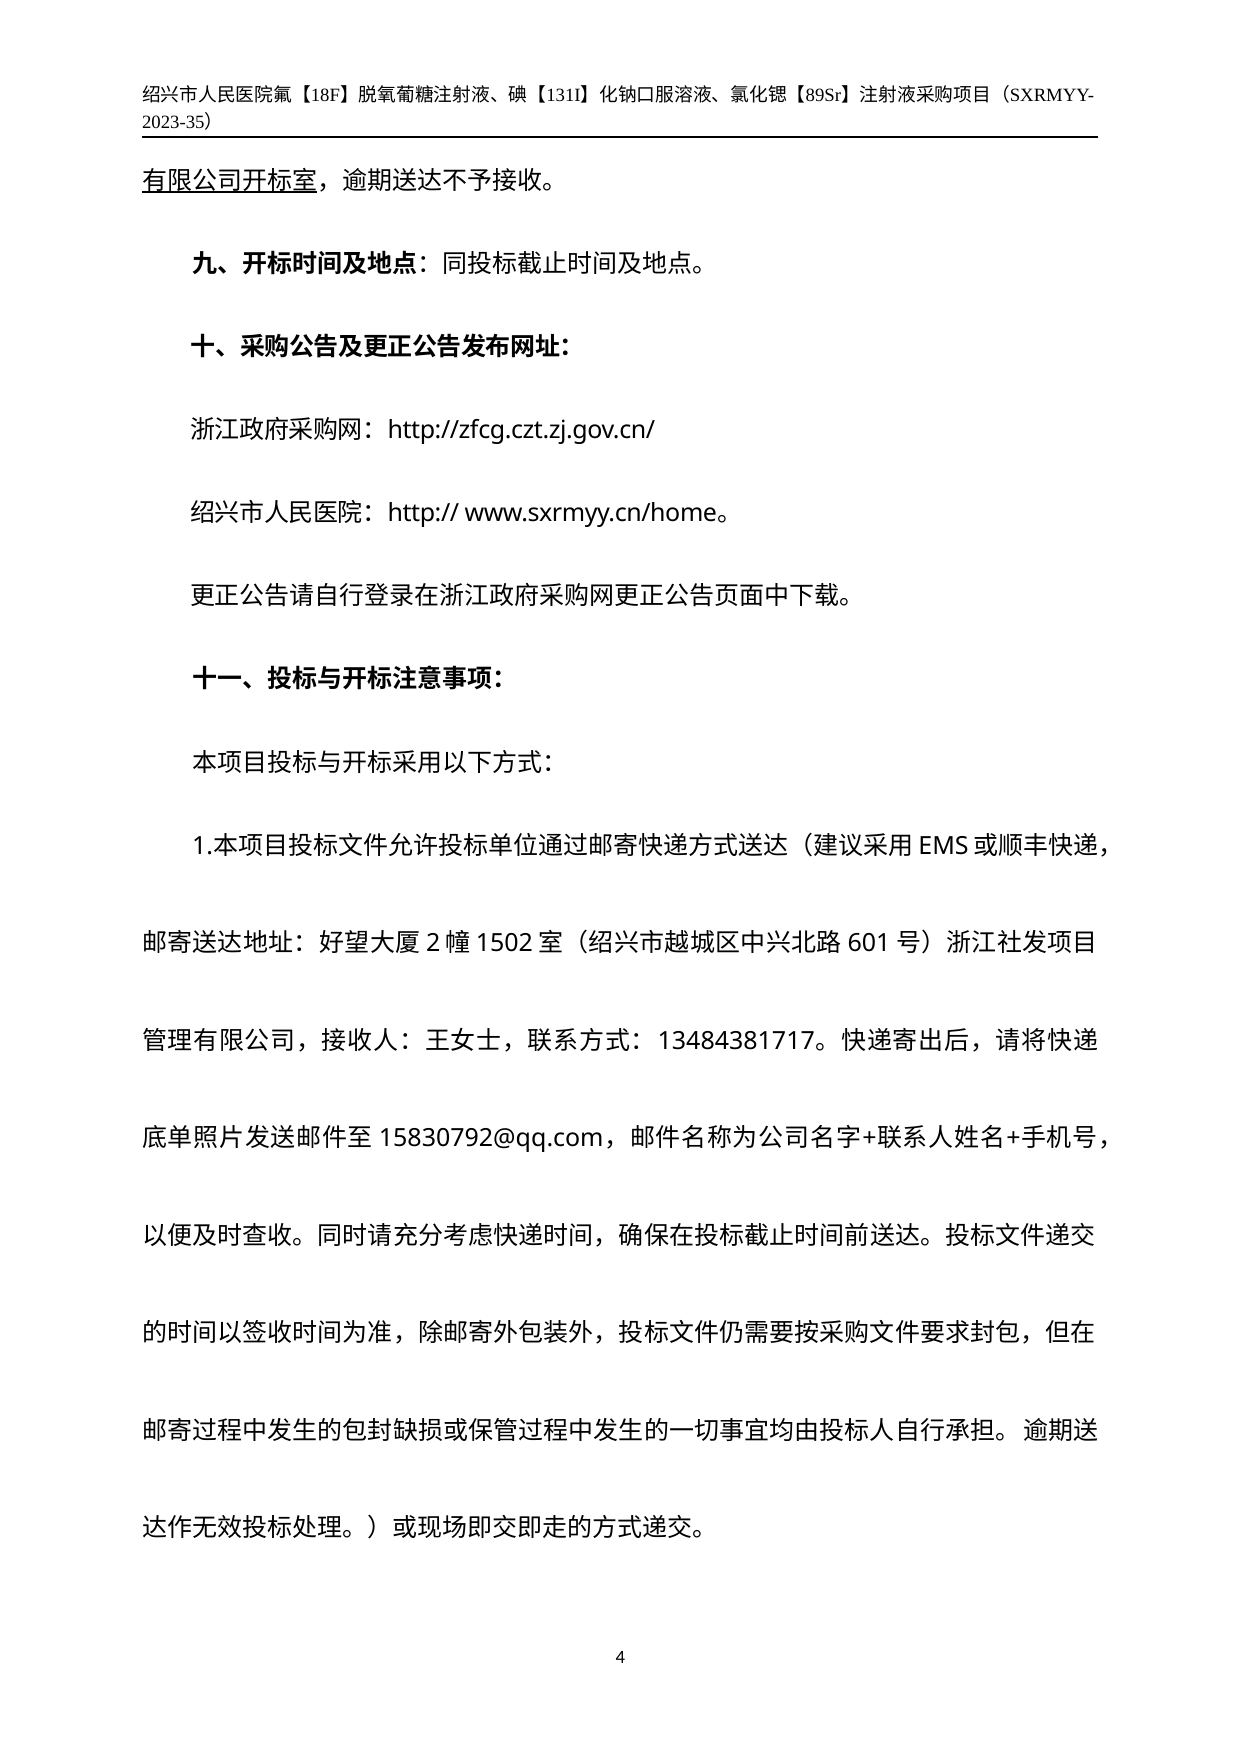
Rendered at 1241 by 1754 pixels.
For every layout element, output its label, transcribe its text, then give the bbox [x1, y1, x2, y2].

text 绍兴市人民医院：http:// www.sxrmyy.cn/home。 [142, 478, 1098, 543]
text 十一、投标与开标注意事项： [142, 644, 1098, 709]
text 浙江政府采购网：http://zfcg.czt.zj.gov.cn/ [142, 395, 1098, 460]
text 1.本项目投标文件允许投标单位通过邮寄快递方式送达（建议采用EMS或顺丰快递，邮寄送达地址：好望大厦2幢1502室（绍兴市越城区中兴北路601号）浙江社发项目管理有限公司，接收人：王女士，联系方式：13484381717。快递寄出后，请将快递底单照片发送邮件至15830792@qq.com，邮件名称为公司名字+联系人姓名+手机号，以便及时查收。同时请充分考虑快递时间，确保在投标截止时间前送达。投标文件递交的时间以签收时间为准，除邮寄外包装外，投标文件仍需要按采购文件要求封包，但在邮寄过程中发生的包封缺损或保管过程中发生的一切事宜均由投标人自行承担。逾期送达作无效投标处理。）或现场即交即走的方式递交。 [142, 811, 1098, 1558]
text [142, 146, 1098, 211]
text 更正公告请自行登录在浙江政府采购网更正公告页面中下载。 [142, 561, 1098, 626]
text 十、采购公告及更正公告发布网址： [142, 312, 1098, 377]
text 本项目投标与开标采用以下方式： [142, 728, 1098, 793]
text 九、开标时间及地点：同投标截止时间及地点。 [142, 229, 1098, 294]
